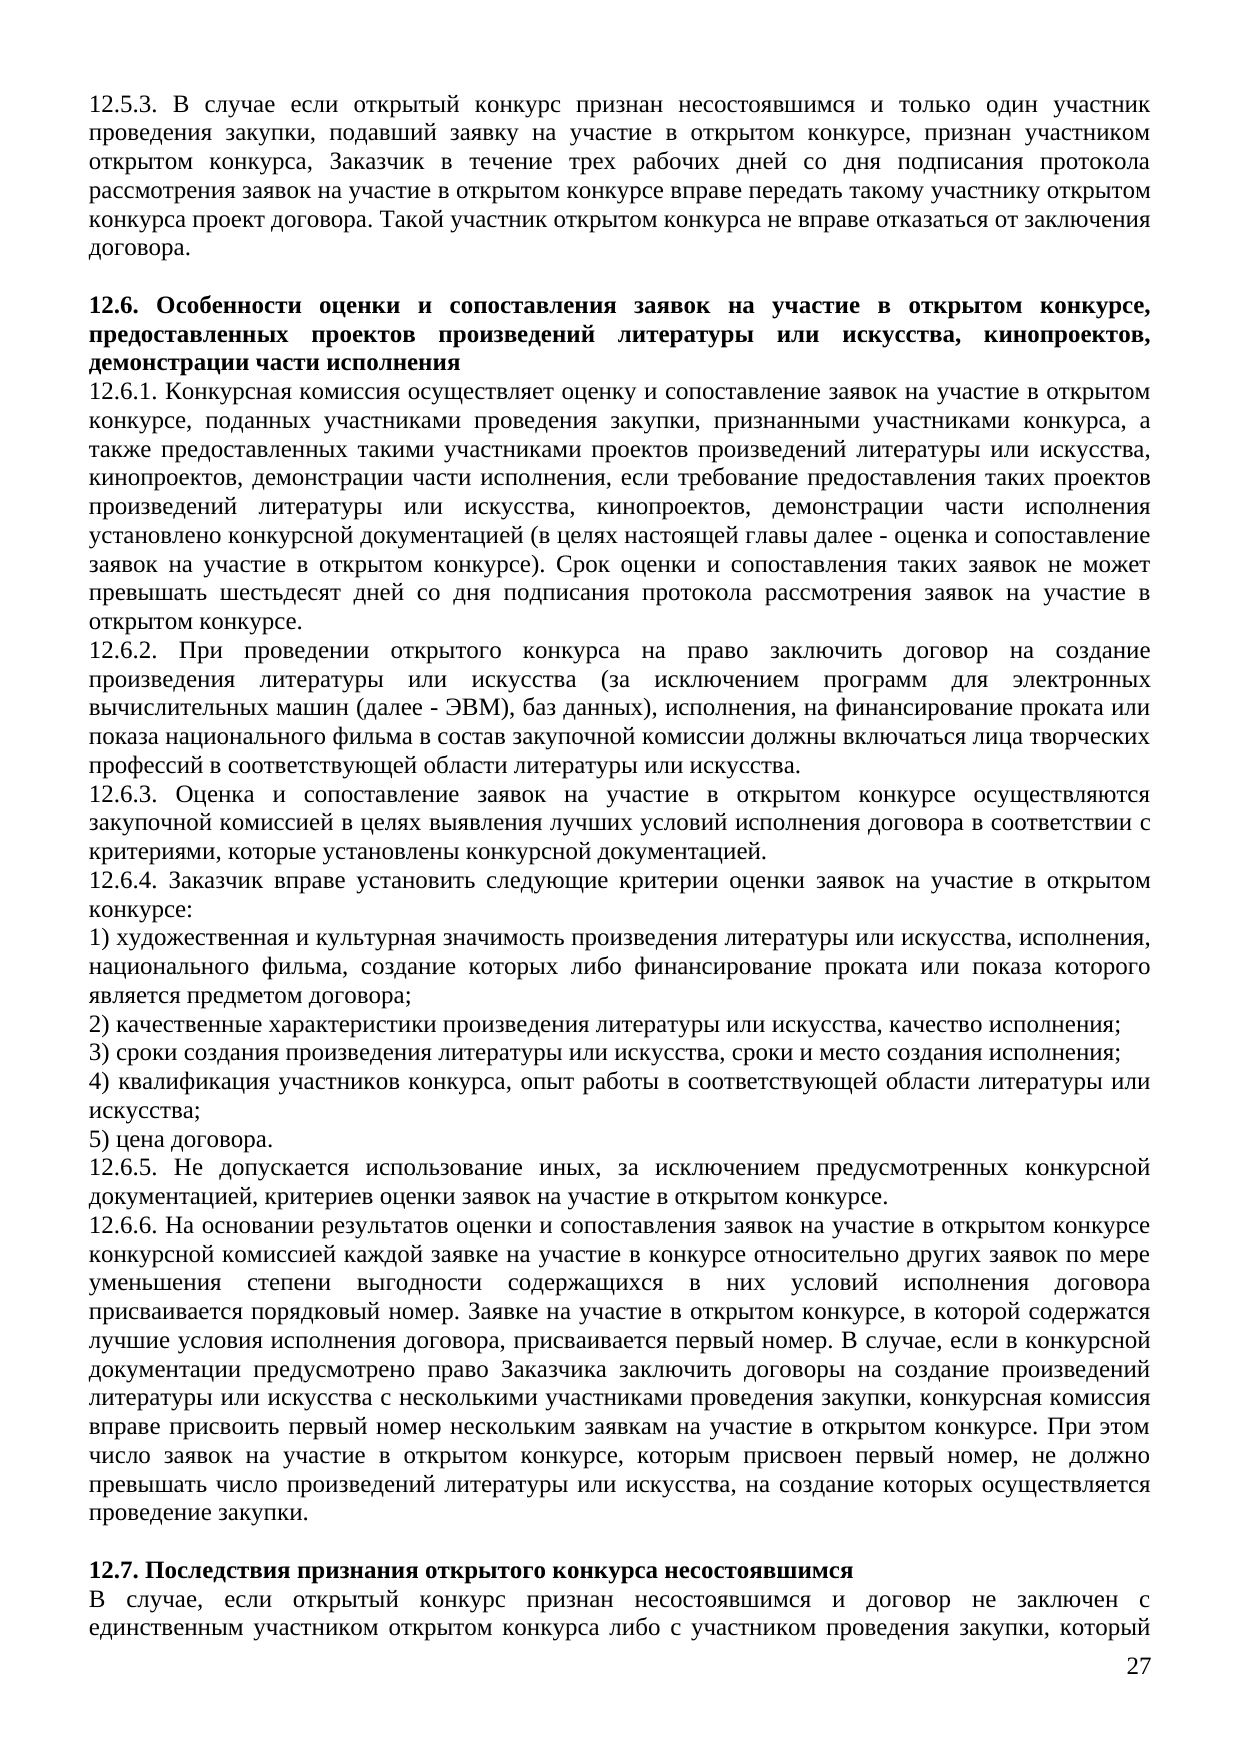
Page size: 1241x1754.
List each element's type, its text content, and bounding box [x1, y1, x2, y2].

text 3) сроки создания произведения литературы или искусства, сроки и место создания исполнения; [89, 1037, 1152, 1066]
text 12.6.1. Конкурсная комиссия осуществляет оценку и сопоставление заявок на участие в открытом конкурсе, поданных участниками проведения закупки, признанными участниками конкурса, а также предоставленных такими участниками проектов произведений литературы или искусства, кинопроектов, демонстрации части исполнения, если требование предоставления таких проектов произведений литературы или искусства, кинопроектов, демонстрации части исполнения установлено конкурсной документацией (в целях настоящей главы далее - оценка и сопоставление заявок на участие в открытом конкурсе). Срок оценки и сопоставления таких заявок не может превышать шестьдесят дней со дня подписания протокола рассмотрения заявок на участие в открытом конкурсе. [89, 376, 1152, 635]
text 12.6.3. Оценка и сопоставление заявок на участие в открытом конкурсе осуществляются закупочной комиссией в целях выявления лучших условий исполнения договора в соответствии с критериями, которые установлены конкурсной документацией. [89, 779, 1152, 865]
text 12.5.3. В случае если открытый конкурс признан несостоявшимся и только один участник проведения закупки, подавший заявку на участие в открытом конкурсе, признан участником открытом конкурса, Заказчик в течение трех рабочих дней со дня подписания протокола рассмотрения заявок на участие в открытом конкурсе вправе передать такому участнику открытом конкурса проект договора. Такой участник открытом конкурса не вправе отказаться от заключения договора. [89, 89, 1152, 261]
text 12.6.6. На основании результатов оценки и сопоставления заявок на участие в открытом конкурсе конкурсной комиссией каждой заявке на участие в конкурсе относительно других заявок по мере уменьшения степени выгодности содержащихся в них условий исполнения договора присваивается порядковый номер. Заявке на участие в открытом конкурсе, в которой содержатся лучшие условия исполнения договора, присваивается первый номер. В случае, если в конкурсной документации предусмотрено право Заказчика заключить договоры на создание произведений литературы или искусства с несколькими участниками проведения закупки, конкурсная комиссия вправе присвоить первый номер нескольким заявкам на участие в открытом конкурсе. При этом число заявок на участие в открытом конкурсе, которым присвоен первый номер, не должно превышать число произведений литературы или искусства, на создание которых осуществляется проведение закупки. [89, 1210, 1152, 1526]
text 12.6.4. Заказчик вправе установить следующие критерии оценки заявок на участие в открытом конкурсе: [89, 865, 1152, 922]
text 12.6.5. Не допускается использование иных, за исключением предусмотренных конкурсной документацией, критериев оценки заявок на участие в открытом конкурсе. [89, 1152, 1152, 1210]
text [89, 1584, 1152, 1641]
text 12.7. Последствия признания открытого конкурса несостоявшимся [89, 1555, 1152, 1584]
text 2) качественные характеристики произведения литературы или искусства, качество исполнения; [89, 1009, 1152, 1037]
text 4) квалификация участников конкурса, опыт работы в соответствующей области литературы или искусства; [89, 1066, 1152, 1124]
text 5) цена договора. [89, 1124, 1152, 1152]
text 1) художественная и культурная значимость произведения литературы или искусства, исполнения, национального фильма, создание которых либо финансирование проката или показа которого является предметом договора; [89, 922, 1152, 1009]
text 12.6.2. При проведении открытого конкурса на право заключить договор на создание произведения литературы или искусства (за исключением программ для электронных вычислительных машин (далее - ЭВМ), баз данных), исполнения, на финансирование проката или показа национального фильма в состав закупочной комиссии должны включаться лица творческих профессий в соответствующей области литературы или искусства. [89, 635, 1152, 779]
text 12.6. Особенности оценки и сопоставления заявок на участие в открытом конкурсе, предоставленных проектов произведений литературы или искусства, кинопроектов, демонстрации части исполнения [89, 290, 1152, 376]
